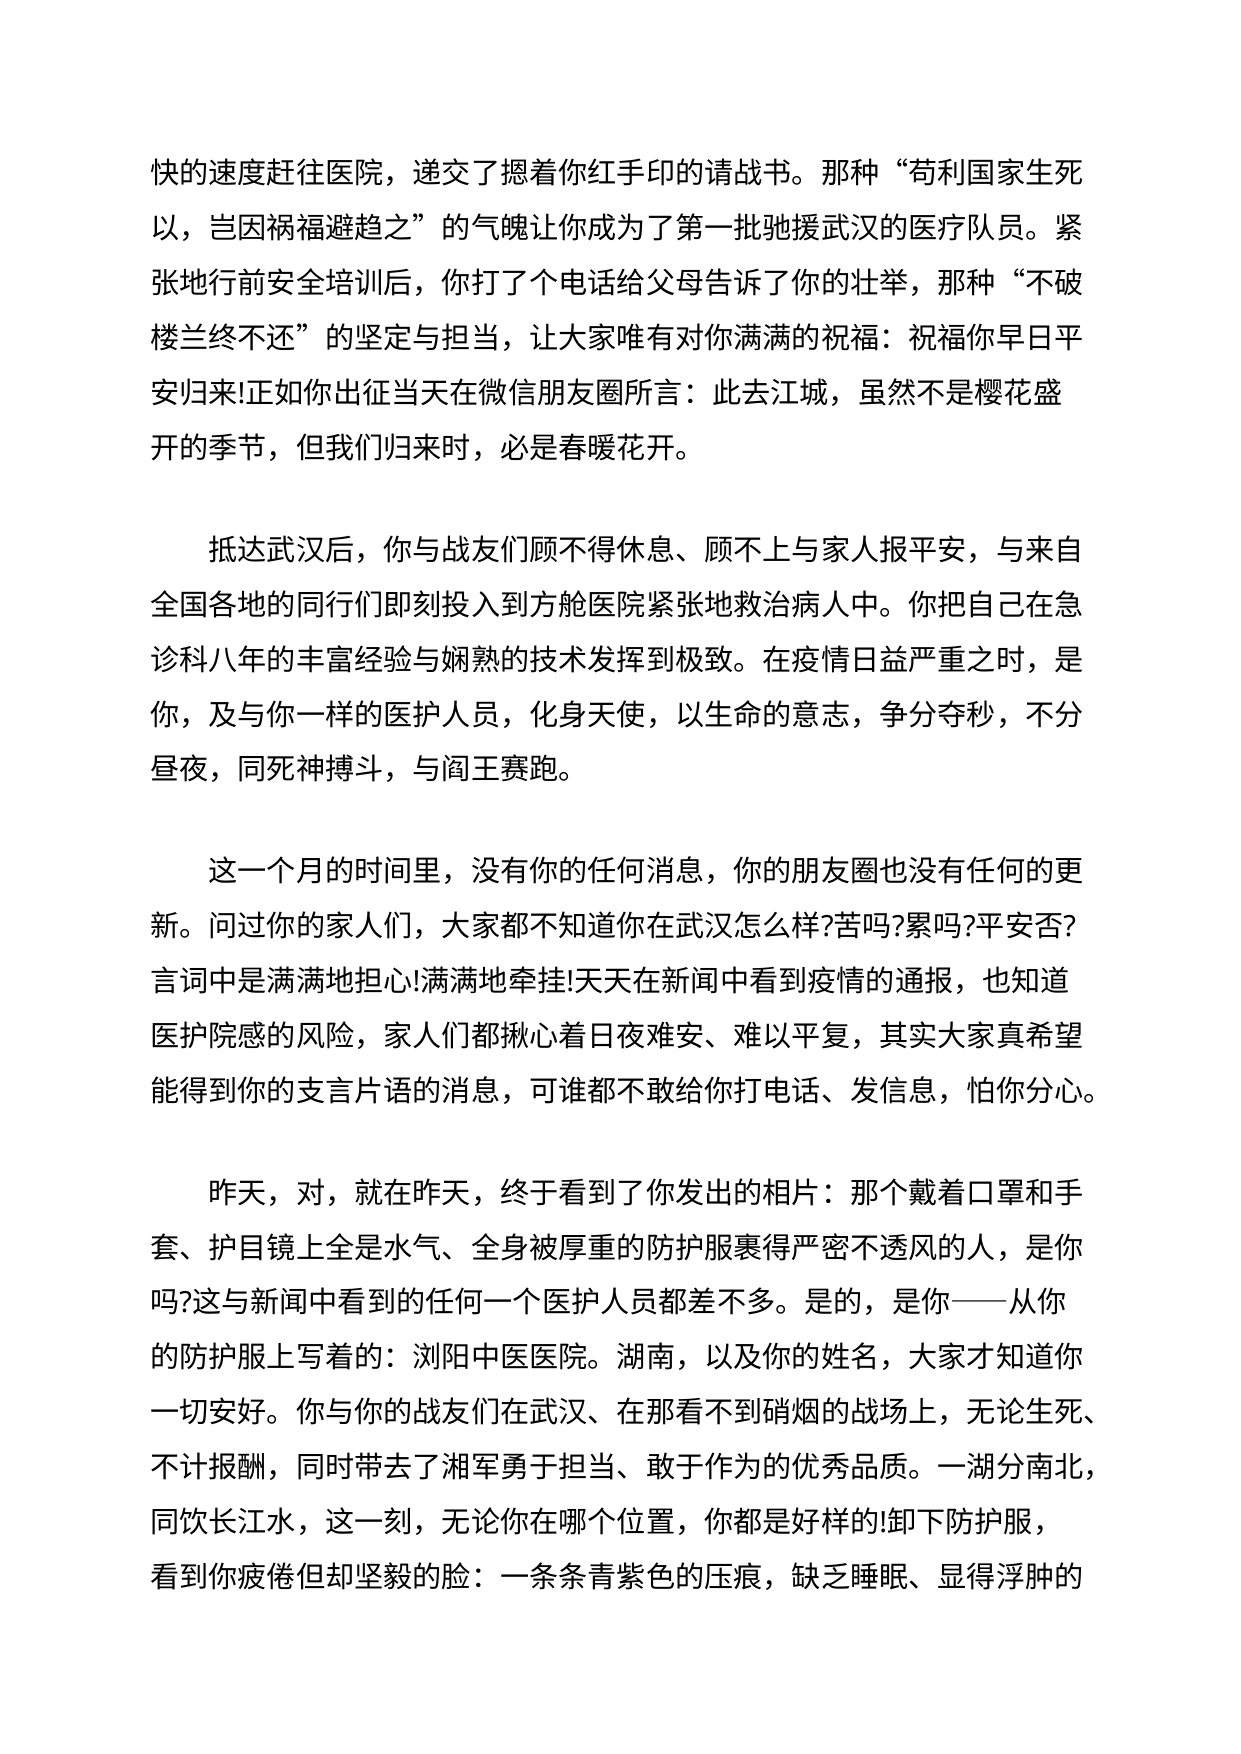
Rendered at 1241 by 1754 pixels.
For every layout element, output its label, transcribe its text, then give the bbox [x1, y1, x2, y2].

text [150, 1169, 1090, 1596]
text 这一个月的时间里，没有你的任何消息，你的朋友圈也没有任何的更新。问过你的家人们，大家都不知道你在武汉怎么样?苦吗?累吗?平安否?言词中是满满地担心!满满地牵挂!天天在新闻中看到疫情的通报，也知道医护院感的风险，家人们都揪心着日夜难安、难以平复，其实大家真希望能得到你的支言片语的消息，可谁都不敢给你打电话、发信息，怕你分心。 [150, 848, 1090, 1110]
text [150, 150, 1090, 467]
text 抵达武汉后，你与战友们顾不得休息、顾不上与家人报平安，与来自全国各地的同行们即刻投入到方舱医院紧张地救治病人中。你把自己在急诊科八年的丰富经验与娴熟的技术发挥到极致。在疫情日益严重之时，是你，及与你一样的医护人员，化身天使，以生命的意志，争分夺秒，不分昼夜，同死神搏斗，与阎王赛跑。 [150, 526, 1090, 788]
